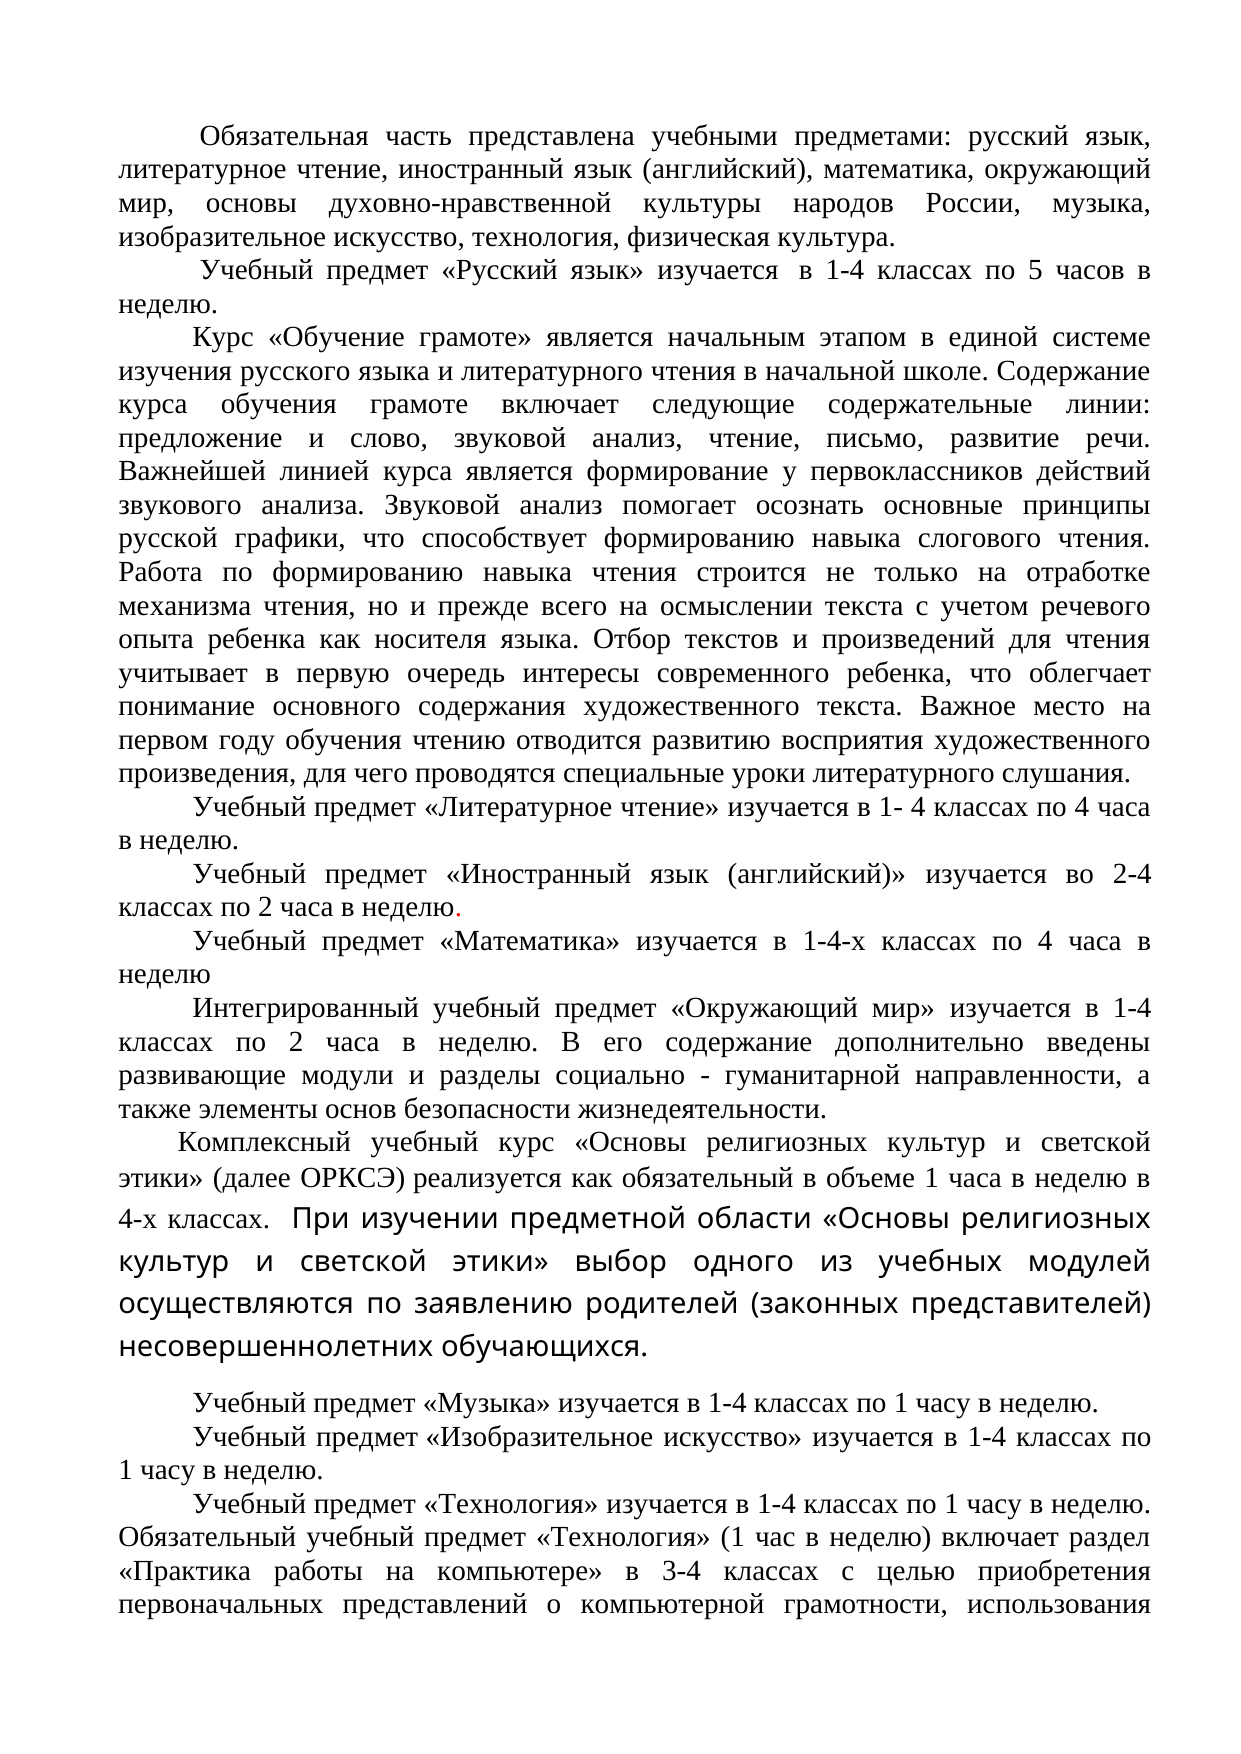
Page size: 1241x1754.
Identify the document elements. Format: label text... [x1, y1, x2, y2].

text Учебный предмет «Иностранный язык (английский)» изучается во 2-4 классах по 2 часа в неделю. [118, 856, 1152, 923]
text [118, 1486, 1152, 1620]
text Учебный предмет «Литературное чтение» изучается в 1- 4 классах по 4 часа в неделю. [118, 789, 1152, 856]
text Комплексный учебный курс «Основы религиозных культур и светской этики» (далее ОРКСЭ) реализуется как обязательный в объеме 1 часа в неделю в 4-х классах. При изучении предметной области «Основы религиозных культур и светской этики» выбор одного из учебных модулей осуществляются по заявлению родителей (законных представителей) несовершеннолетних обучающихся. [118, 1124, 1152, 1365]
text Интегрированный учебный предмет «Окружающий мир» изучается в 1-4 классах по 2 часа в неделю. В его содержание дополнительно введены развивающие модули и разделы социально - гуманитарной направленности, а также элементы основ безопасности жизнедеятельности. [118, 990, 1152, 1124]
text Учебный предмет «Музыка» изучается в 1-4 классах по 1 часу в неделю. [118, 1385, 1152, 1419]
text Курс «Обучение грамоте» является начальным этапом в единой системе изучения русского языка и литературного чтения в начальной школе. Содержание курса обучения грамоте включает следующие содержательные линии: предложение и слово, звуковой анализ, чтение, письмо, развитие речи. Важнейшей линией курса является формирование у первоклассников действий звукового анализа. Звуковой анализ помогает осознать основные принципы русской графики, что способствует формированию навыка слогового чтения. Работа по формированию навыка чтения строится не только на отработке механизма чтения, но и прежде всего на осмыслении текста с учетом речевого опыта ребенка как носителя языка. Отбор текстов и произведений для чтения учитывает в первую очередь интересы современного ребенка, что облегчает понимание основного содержания художественного текста. Важное место на первом году обучения чтению отводится развитию восприятия художественного произведения, для чего проводятся специальные уроки литературного слушания. [118, 319, 1152, 789]
text Учебный предмет «Русский язык» изучается в 1-4 классах по 5 часов в неделю. [118, 252, 1152, 319]
text Учебный предмет «Математика» изучается в 1-4-х классах по 4 часа в неделю [118, 923, 1152, 990]
text Обязательная часть представлена учебными предметами: русский язык, литературное чтение, иностранный язык (английский), математика, окружающий мир, основы духовно-нравственной культуры народов России, музыка, изобразительное искусство, технология, физическая культура. [118, 118, 1152, 252]
text Учебный предмет «Изобразительное искусство» изучается в 1-4 классах по 1 часу в неделю. [118, 1419, 1152, 1486]
